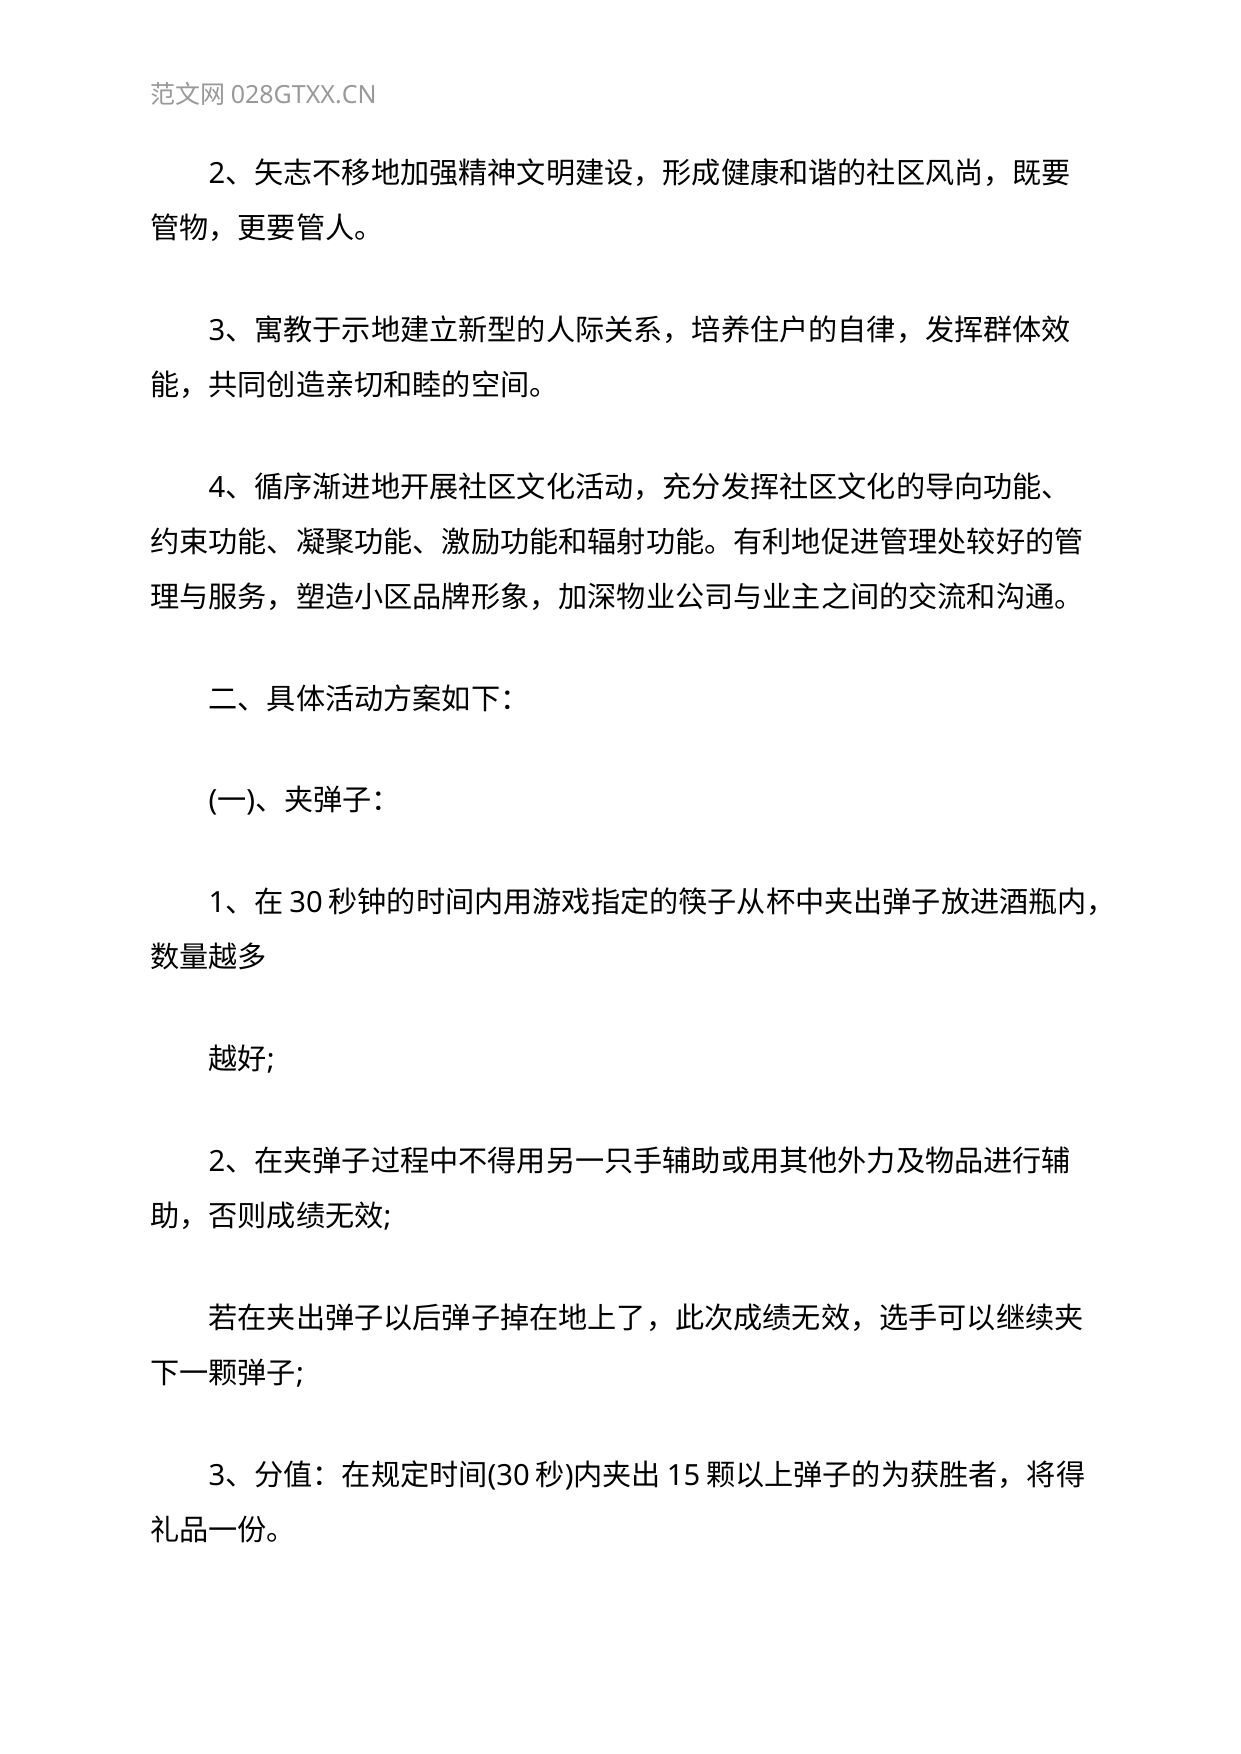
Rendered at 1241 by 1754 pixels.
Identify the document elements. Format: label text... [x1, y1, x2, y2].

text 越好; [150, 1036, 1090, 1078]
text 2、在夹弹子过程中不得用另一只手辅助或用其他外力及物品进行辅助，否则成绩无效; [150, 1138, 1090, 1235]
text 3、寓教于示地建立新型的人际关系，培养住户的自律，发挥群体效能，共同创造亲切和睦的空间。 [150, 307, 1090, 404]
text 二、具体活动方案如下： [150, 675, 1090, 717]
text 2、矢志不移地加强精神文明建设，形成健康和谐的社区风尚，既要管物，更要管人。 [150, 150, 1090, 247]
text 1、在30秒钟的时间内用游戏指定的筷子从杯中夹出弹子放进酒瓶内，数量越多 [150, 879, 1090, 976]
text 4、循序渐进地开展社区文化活动，充分发挥社区文化的导向功能、约束功能、凝聚功能、激励功能和辐射功能。有利地促进管理处较好的管理与服务，塑造小区品牌形象，加深物业公司与业主之间的交流和沟通。 [150, 463, 1090, 616]
text 3、分值：在规定时间(30秒)内夹出15颗以上弹子的为获胜者，将得礼品一份。 [150, 1452, 1090, 1549]
text 若在夹出弹子以后弹子掉在地上了，此次成绩无效，选手可以继续夹下一颗弹子; [150, 1295, 1090, 1392]
text (一)、夹弹子： [150, 777, 1090, 819]
